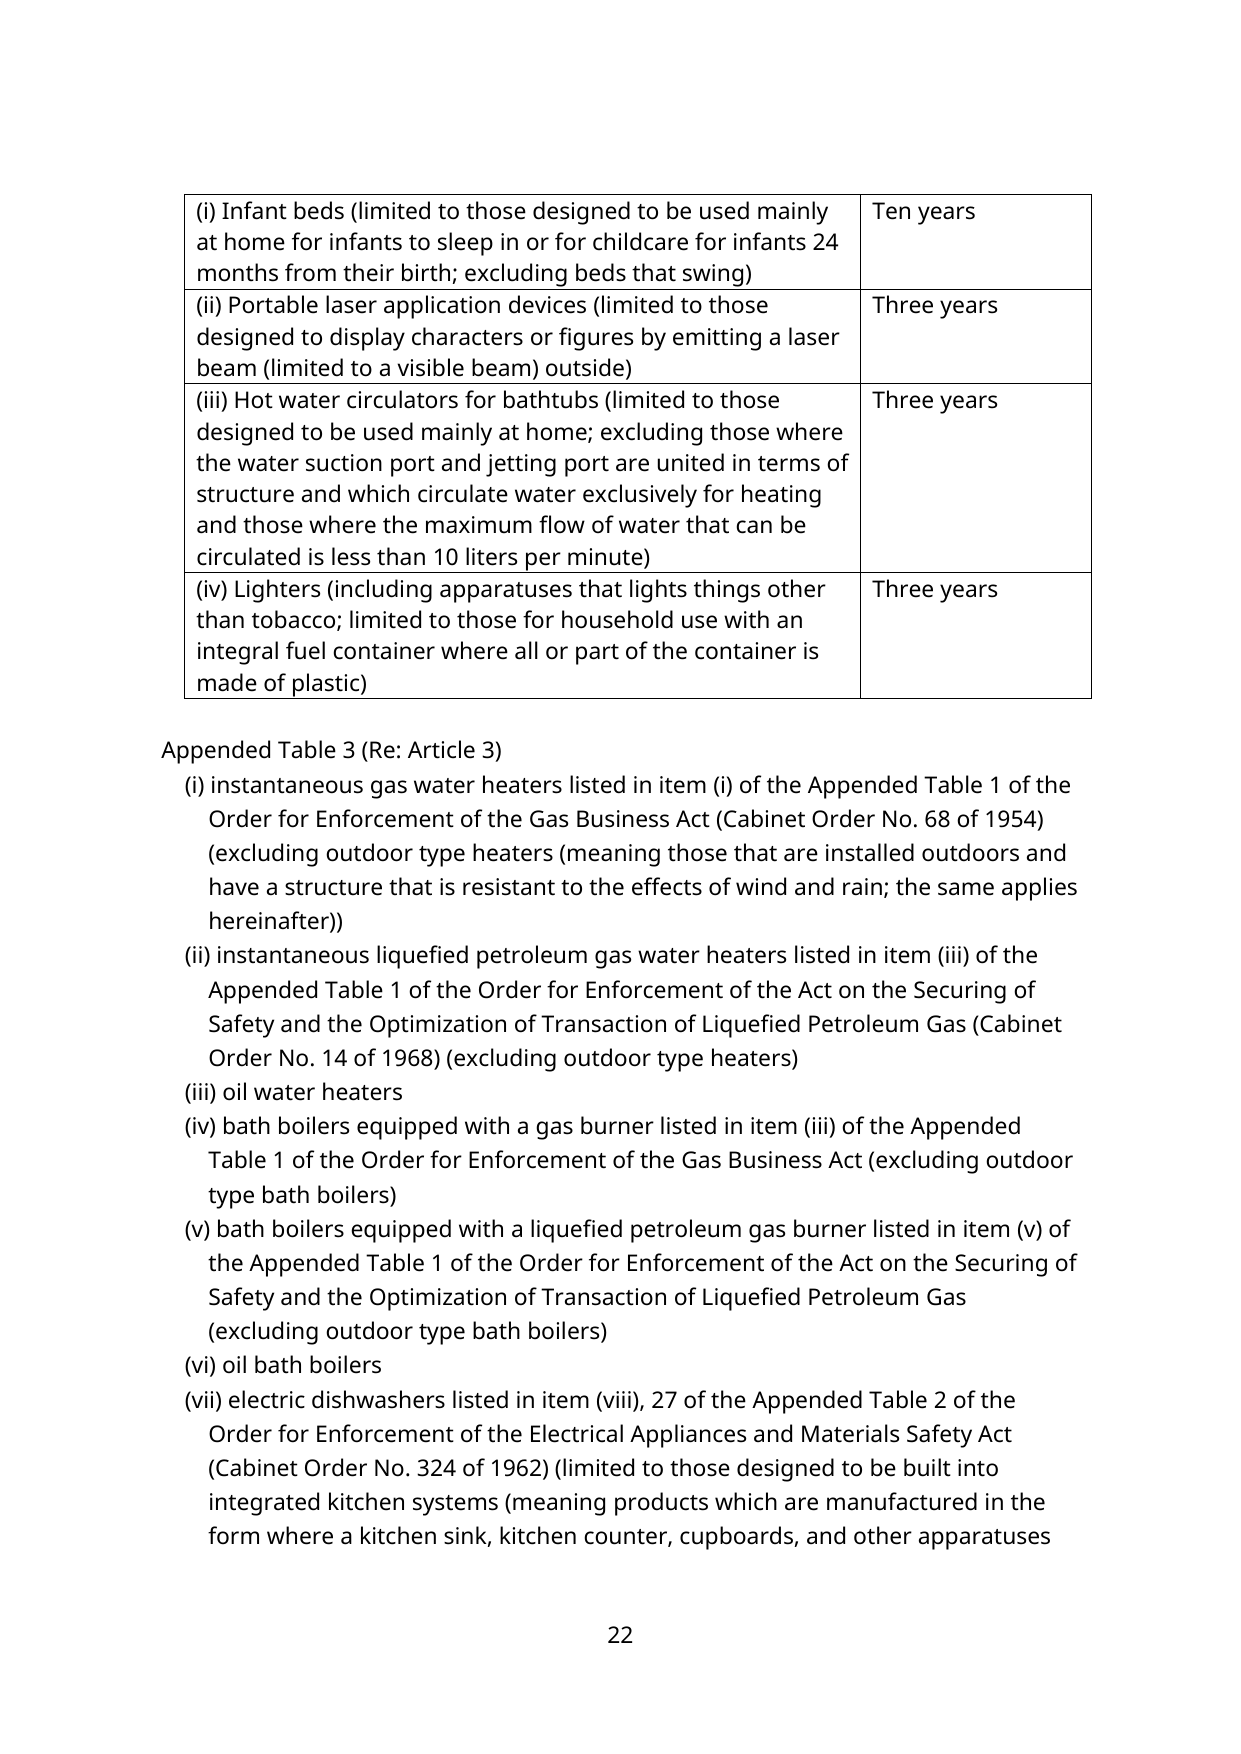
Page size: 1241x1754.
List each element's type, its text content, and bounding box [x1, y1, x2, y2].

table_header (i) Infant beds (limited to those designed to be used mainly at home for infants to sleep in or for childcare for infants 24 months from their birth; excluding beds that swing) [185, 195, 860, 288]
text (iii) oil water heaters [184, 1075, 1079, 1109]
text (ii) instantaneous liquefied petroleum gas water heaters listed in item (iii) of the Appended Table 1 of the Order for Enforcement of the Act on the Securing of Safety and the Optimization of Transaction of Liquefied Petroleum Gas (Cabinet Order No. 14 of 1968) (excluding outdoor type heaters) [184, 938, 1079, 1075]
text (iv) bath boilers equipped with a gas burner listed in item (iii) of the Appended Table 1 of the Order for Enforcement of the Gas Business Act (excluding outdoor type bath boilers) [184, 1109, 1079, 1211]
table_header Ten years [861, 195, 1091, 288]
text (vi) oil bath boilers [184, 1348, 1079, 1382]
table_cell (iii) Hot water circulators for bathtubs (limited to those designed to be used mainly at home; excluding those where the water suction port and jetting port are united in terms of structure and which circulate water exclusively for heating and those where the maximum flow of water that can be circulated is less than 10 liters per minute) [185, 384, 860, 572]
text Appended Table 3 (Re: Article 3) [161, 733, 1079, 767]
text (v) bath boilers equipped with a liquefied petroleum gas burner listed in item (v) of the Appended Table 1 of the Order for Enforcement of the Act on the Securing of Safety and the Optimization of Transaction of Liquefied Petroleum Gas (excluding outdoor type bath boilers) [184, 1211, 1079, 1348]
text (i) instantaneous gas water heaters listed in item (i) of the Appended Table 1 of the Order for Enforcement of the Gas Business Act (Cabinet Order No. 68 of 1954) (excluding outdoor type heaters (meaning those that are installed outdoors and have a structure that is resistant to the effects of wind and rain; the same applies hereinafter)) [184, 767, 1079, 938]
table_cell Three years [861, 290, 1091, 383]
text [184, 1382, 1079, 1553]
table_cell (iv) Lighters (including apparatuses that lights things other than tobacco; limited to those for household use with an integral fuel container where all or part of the container is made of plastic) [185, 573, 860, 698]
table_cell Three years [861, 573, 1091, 698]
table_cell Three years [861, 384, 1091, 572]
table_cell (ii) Portable laser application devices (limited to those designed to display characters or figures by emitting a laser beam (limited to a visible beam) outside) [185, 290, 860, 383]
